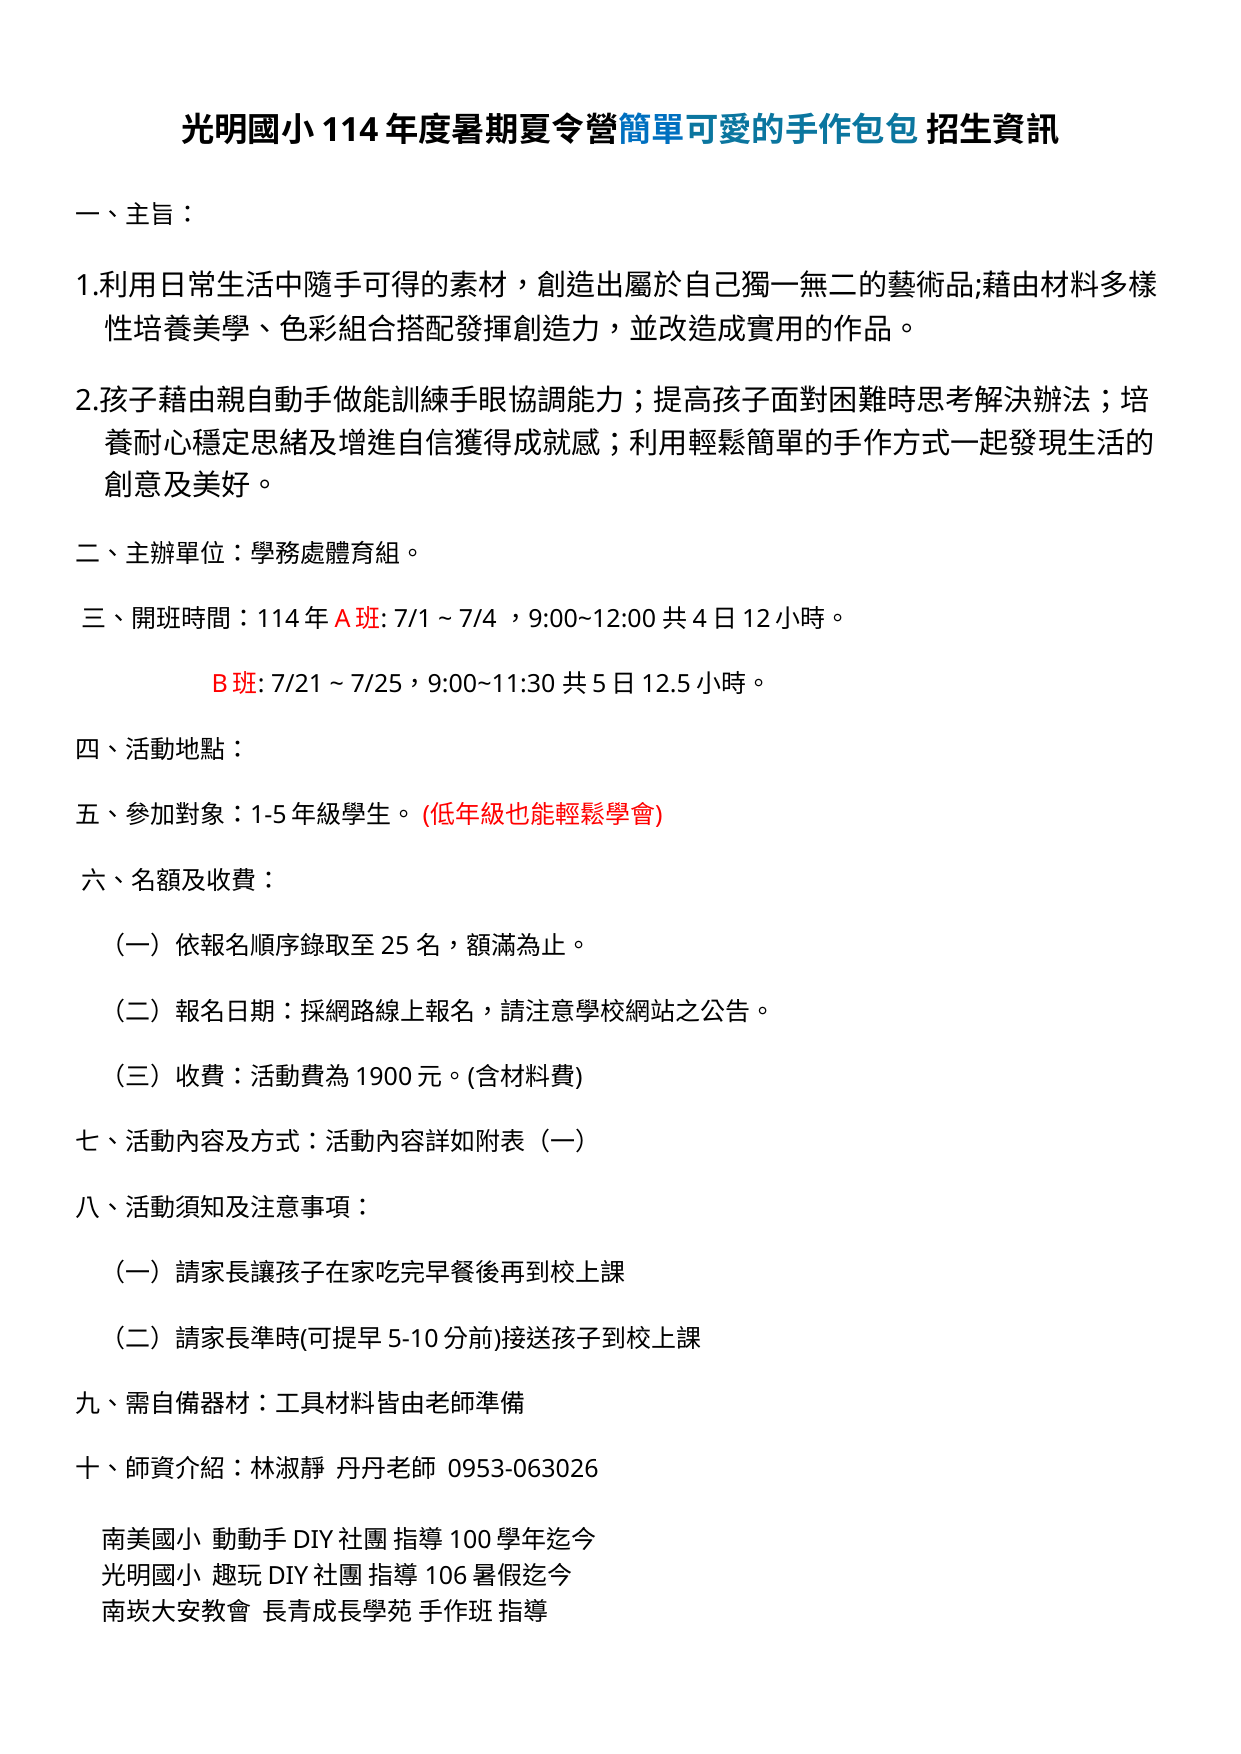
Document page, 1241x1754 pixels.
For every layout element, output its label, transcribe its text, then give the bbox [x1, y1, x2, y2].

text 南崁大安教會 長青成長學苑 手作班 指導 [75, 1592, 1165, 1628]
text 九、需自備器材：工具材料皆由老師準備 [75, 1383, 1165, 1420]
text 四、活動地點： [75, 729, 1165, 766]
text 六、名額及收費： [75, 860, 1165, 896]
text 南美國小 動動手DIY社團 指導100學年迄今 [75, 1519, 1165, 1556]
text 二、主辦單位：學務處體育組。 [75, 533, 1165, 569]
text B班: 7/21 ~ 7/25，9:00~11:30 共5日12.5小時。 [75, 664, 1165, 700]
text 八、活動須知及注意事項： [75, 1187, 1165, 1223]
text 五、參加對象：1-5年級學生。 (低年級也能輕鬆學會) [75, 795, 1165, 831]
text （二）報名日期：採網路線上報名，請注意學校網站之公告。 [75, 991, 1165, 1027]
text 三、開班時間：114年A班: 7/1 ~ 7/4 ，9:00~12:00 共4日12小時。 [75, 598, 1165, 635]
text 2.孩子藉由親自動手做能訓練手眼協調能力；提高孩子面對困難時思考解決辦法；培養耐心穩定思緒及增進自信獲得成就感；利用輕鬆簡單的手作方式一起發現生活的創意及美好。 [75, 377, 1165, 504]
text （二）請家長準時(可提早5-10分前)接送孩子到校上課 [75, 1318, 1165, 1354]
text 光明國小114年度暑期夏令營簡單可愛的手作包包 招生資訊 [75, 89, 1165, 164]
text 十、師資介紹：林淑靜 丹丹老師 0953-063026 [75, 1449, 1165, 1485]
text 一、主旨： [75, 194, 1165, 231]
text （一）請家長讓孩子在家吃完早餐後再到校上課 [75, 1253, 1165, 1289]
text （一）依報名順序錄取至 25 名，額滿為止。 [75, 926, 1165, 962]
text 七、活動內容及方式：活動內容詳如附表（一） [75, 1122, 1165, 1158]
text （三）收費：活動費為1900元。(含材料費) [75, 1056, 1165, 1093]
list 1.利用日常生活中隨手可得的素材，創造出屬於自己獨一無二的藝術品;藉由材料多樣性培養美學、色彩組合搭配發揮創造力，並改造成實用的作品。 [75, 260, 1165, 348]
text 光明國小 趣玩DIY社團 指導 106暑假迄今 [75, 1556, 1165, 1592]
